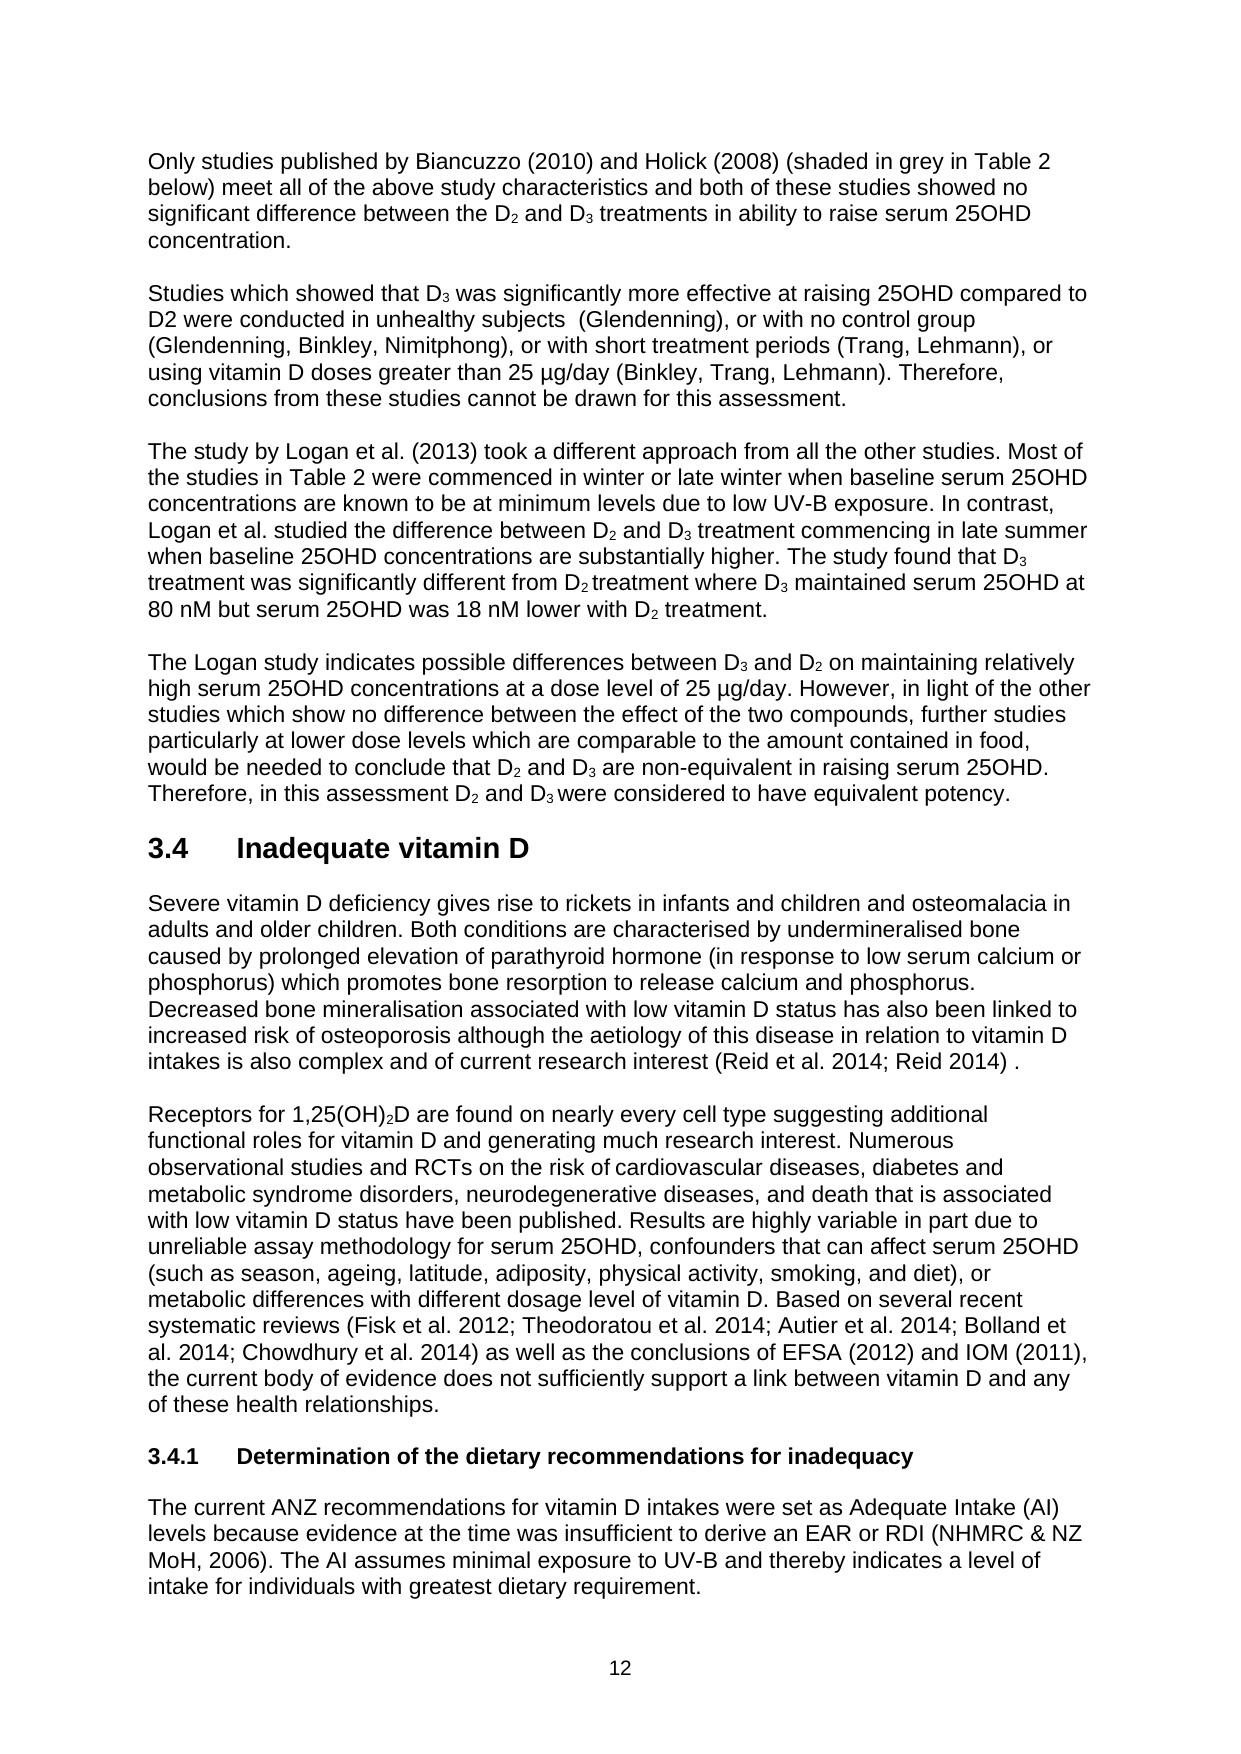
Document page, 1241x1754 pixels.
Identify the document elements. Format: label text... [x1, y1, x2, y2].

text Severe vitamin D deficiency gives rise to rickets in infants and children and osteomalacia in adults and older children. Both conditions are characterised by undermineralised bone caused by prolonged elevation of parathyroid hormone (in response to low serum calcium or phosphorus) which promotes bone resorption to release calcium and phosphorus. Decreased bone mineralisation associated with low vitamin D status has also been linked to increased risk of osteoporosis although the aetiology of this disease in relation to vitamin D intakes is also complex and of current research interest (Reid et al. 2014; Reid 2014) . [148, 890, 1092, 1074]
text The Logan study indicates possible differences between D3 and D2 on maintaining relatively high serum 25OHD concentrations at a dose level of 25 µg/day. However, in light of the other studies which show no difference between the effect of the two compounds, further studies particularly at lower dose levels which are comparable to the amount contained in food, would be needed to conclude that D2 and D3 are non-equivalent in raising serum 25OHD. Therefore, in this assessment D2 and D3 were considered to have equivalent potency. [148, 648, 1092, 807]
subtitle 3.4.1 Determination of the dietary recommendations for inadequacy [148, 1443, 1092, 1469]
text Studies which showed that D3 was significantly more effective at raising 25OHD compared to D2 were conducted in unhealthy subjects (Glendenning), or with no control group (Glendenning, Binkley, Nimitphong), or with short treatment periods (Trang, Lehmann), or using vitamin D doses greater than 25 µg/day (Binkley, Trang, Lehmann). Therefore, conclusions from these studies cannot be drawn for this assessment. [148, 279, 1092, 411]
subtitle 3.4 Inadequate vitamin D [148, 832, 1092, 865]
text Receptors for 1,25(OH)2D are found on nearly every cell type suggesting additional functional roles for vitamin D and generating much research interest. Numerous observational studies and RCTs on the risk of cardiovascular diseases, diabetes and metabolic syndrome disorders, neurodegenerative diseases, and death that is associated with low vitamin D status have been published. Results are highly variable in part due to unreliable assay methodology for serum 25OHD, confounders that can affect serum 25OHD (such as season, ageing, latitude, adiposity, physical activity, smoking, and diet), or metabolic differences with different dosage level of vitamin D. Based on several recent systematic reviews (Fisk et al. 2012; Theodoratou et al. 2014; Autier et al. 2014; Bolland et al. 2014; Chowdhury et al. 2014) as well as the conclusions of EFSA (2012) and IOM (2011), the current body of evidence does not sufficiently support a link between vitamin D and any of these health relationships. [148, 1101, 1092, 1418]
text Only studies published by Biancuzzo (2010) and Holick (2008) (shaded in grey in Table 2 below) meet all of the above study characteristics and both of these studies showed no significant difference between the D2 and D3 treatments in ability to raise serum 25OHD concentration. [148, 148, 1092, 253]
text The study by Logan et al. (2013) took a different approach from all the other studies. Most of the studies in Table 2 were commenced in winter or late winter when baseline serum 25OHD concentrations are known to be at minimum levels due to low UV-B exposure. In contrast, Logan et al. studied the difference between D2 and D3 treatment commencing in late summer when baseline 25OHD concentrations are substantially higher. The study found that D3 treatment was significantly different from D2 treatment where D3 maintained serum 25OHD at 80 nM but serum 25OHD was 18 nM lower with D2 treatment. [148, 438, 1092, 622]
text The current ANZ recommendations for vitamin D intakes were set as Adequate Intake (AI) levels because evidence at the time was insufficient to derive an EAR or RDI (NHMRC & NZ MoH, 2006). The AI assumes minimal exposure to UV-B and thereby indicates a level of intake for individuals with greatest dietary requirement. [148, 1494, 1092, 1599]
